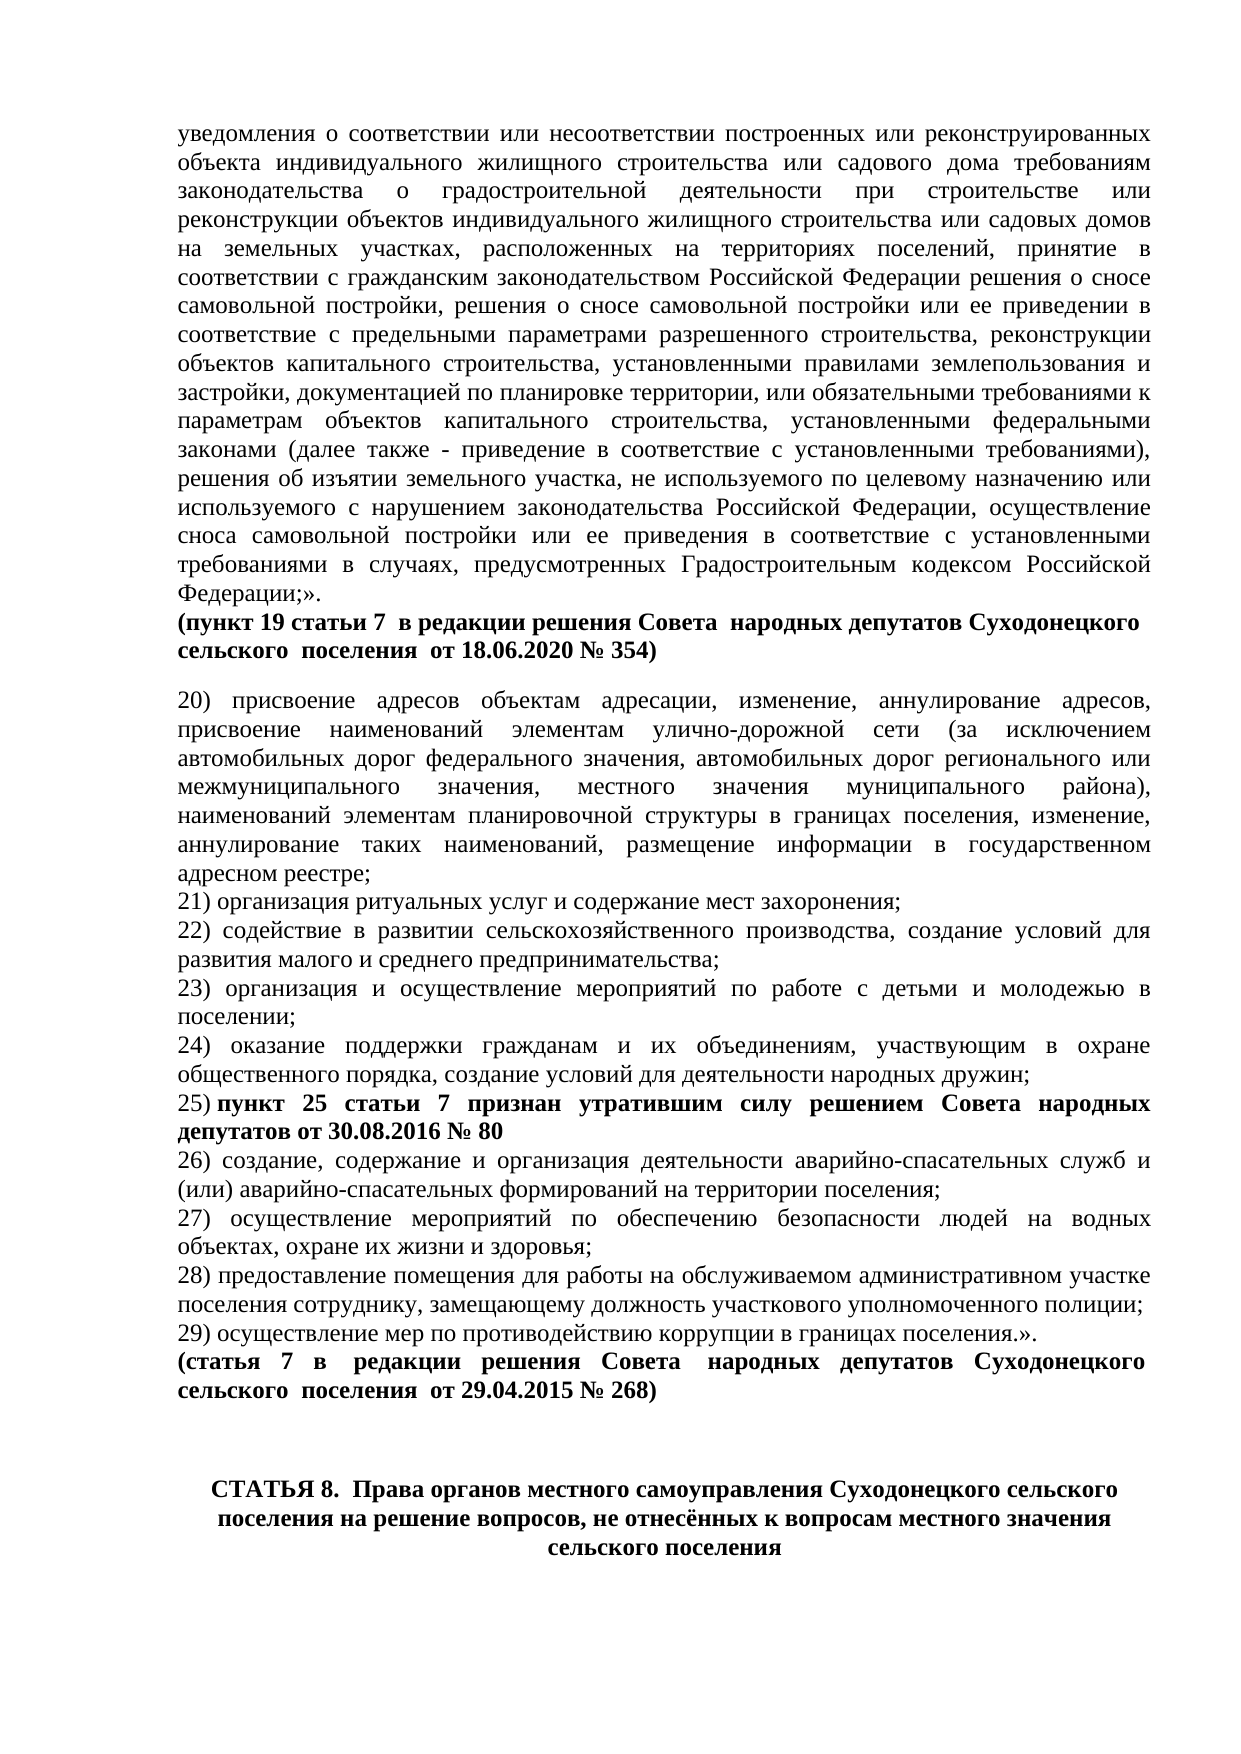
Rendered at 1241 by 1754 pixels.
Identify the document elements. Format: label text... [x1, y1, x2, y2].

text 23) организация и осуществление мероприятий по работе с детьми и молодежью в поселении; [177, 973, 1152, 1030]
text 21) организация ритуальных услуг и содержание мест захоронения; [177, 886, 1152, 915]
text СТАТЬЯ 8. Права органов местного самоуправления Суходонецкого сельского поселения на решение вопросов, не отнесённых к вопросам местного значения сельского поселения [177, 1474, 1152, 1561]
text 24) оказание поддержки гражданам и их объединениям, участвующим в охране общественного порядка, создание условий для деятельности народных дружин; [177, 1030, 1152, 1088]
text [177, 118, 1152, 607]
text (статья 7 в редакции решения Совета народных депутатов Суходонецкого сельского поселения от 29.04.2015 № 268) [177, 1346, 1152, 1404]
text (пункт 19 статьи 7 в редакции решения Совета народных депутатов Суходонецкого сельского поселения от 18.06.2020 № 354) [177, 607, 1152, 664]
text 29) осуществление мер по противодействию коррупции в границах поселения.». [177, 1318, 1152, 1346]
text 27) осуществление мероприятий по обеспечению безопасности людей на водных объектах, охране их жизни и здоровья; [177, 1203, 1152, 1260]
text 28) предоставление помещения для работы на обслуживаемом административном участке поселения сотруднику, замещающему должность участкового уполномоченного полиции; [177, 1260, 1152, 1318]
text 22) содействие в развитии сельскохозяйственного производства, создание условий для развития малого и среднего предпринимательства; [177, 915, 1152, 973]
text 25) пункт 25 статьи 7 признан утратившим силу решением Совета народных депутатов от 30.08.2016 № 80 [177, 1088, 1152, 1145]
text 26) создание, содержание и организация деятельности аварийно-спасательных служб и (или) аварийно-спасательных формирований на территории поселения; [177, 1145, 1152, 1203]
text 20) присвоение адресов объектам адресации, изменение, аннулирование адресов, присвоение наименований элементам улично-дорожной сети (за исключением автомобильных дорог федерального значения, автомобильных дорог регионального или межмуниципального значения, местного значения муниципального района), наименований элементам планировочной структуры в границах поселения, изменение, аннулирование таких наименований, размещение информации в государственном адресном реестре; [177, 685, 1152, 886]
